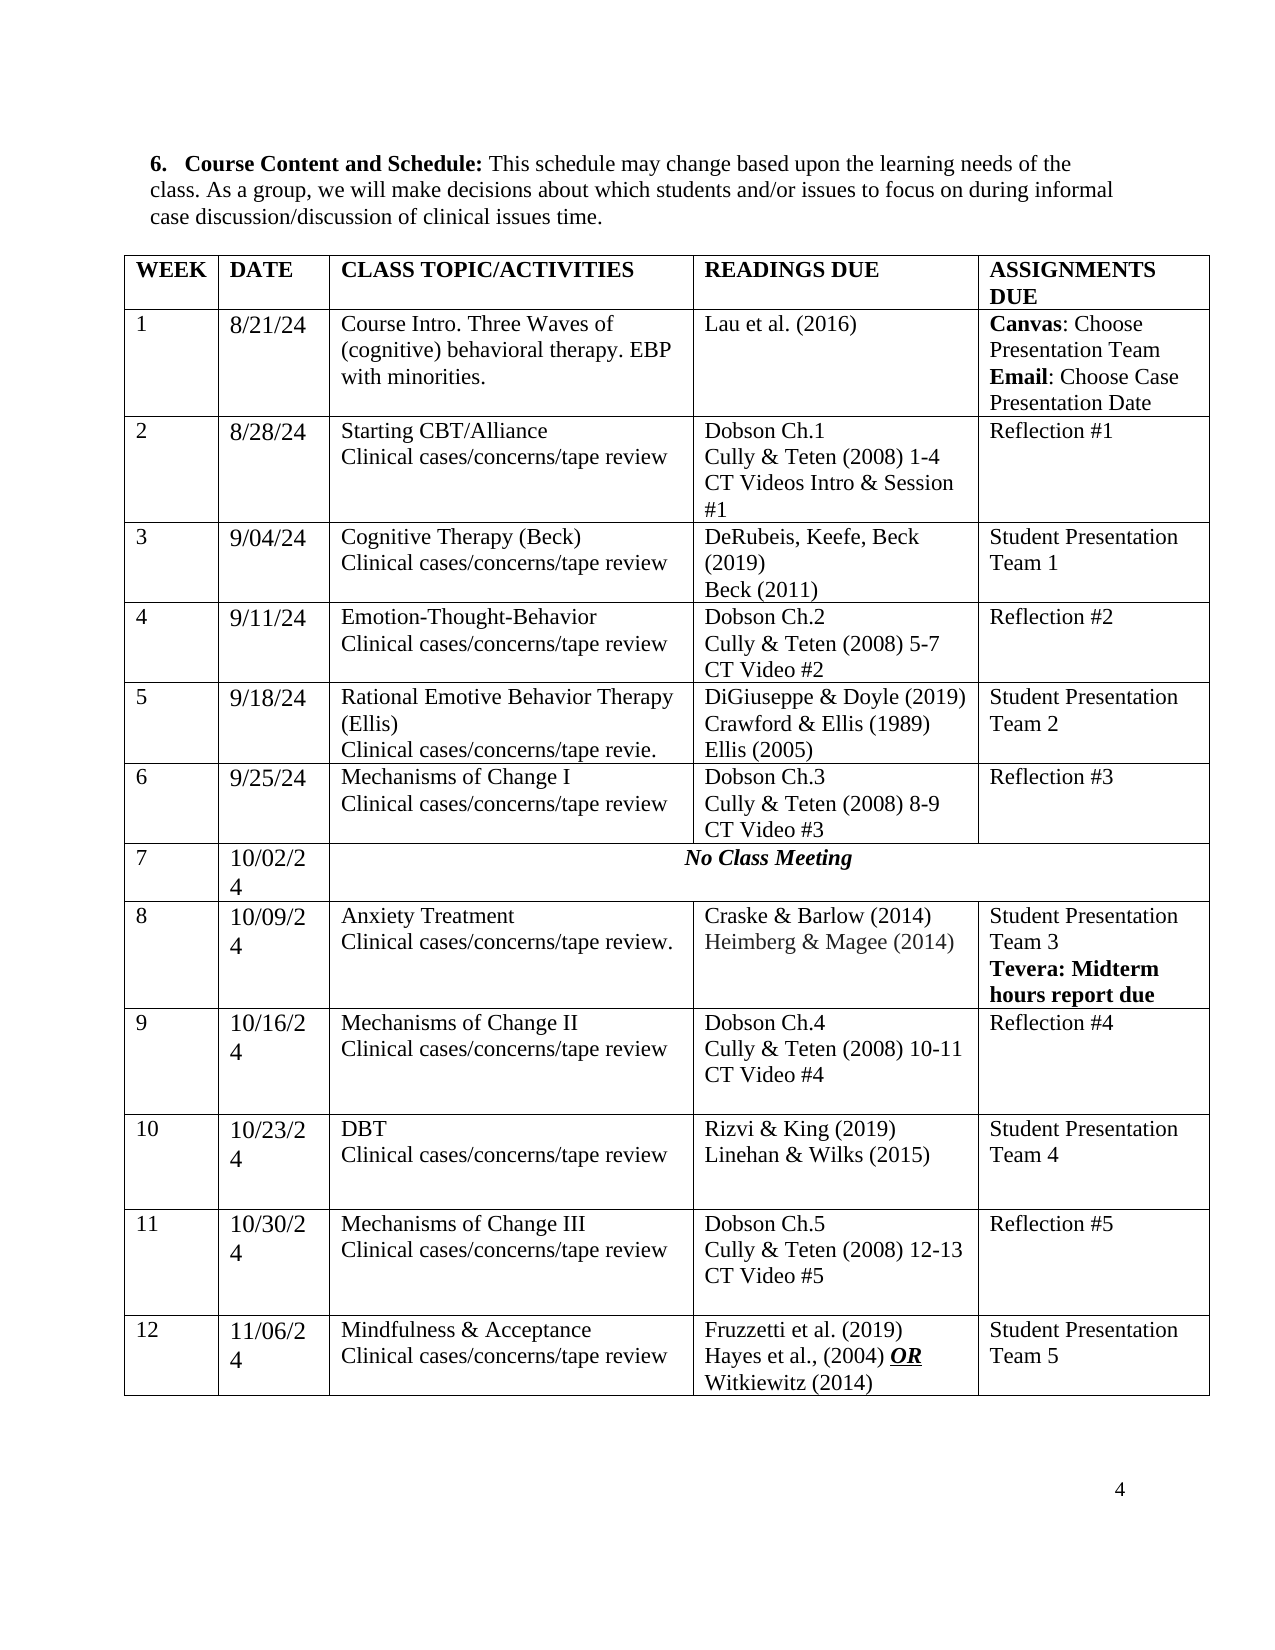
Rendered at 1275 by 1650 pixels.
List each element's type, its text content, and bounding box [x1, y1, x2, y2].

table_cell Craske & Barlow (2014) Heimberg & Magee (2014) [694, 902, 978, 1007]
table_cell Student Presentation Team 4 [979, 1115, 1209, 1208]
table_cell 10/23/24 [219, 1115, 329, 1208]
table_cell Course Intro. Three Waves of (cognitive) behavioral therapy. EBP with minorities. [330, 310, 693, 416]
table_header READINGS DUE [694, 256, 978, 309]
table_cell 4 [125, 603, 218, 682]
table_cell No Class Meeting [330, 844, 1209, 901]
table_cell 1 [125, 310, 218, 416]
table_cell Reflection #2 [979, 603, 1209, 682]
table_cell Rizvi & King (2019) Linehan & Wilks (2015) [694, 1115, 978, 1208]
table_cell Cognitive Therapy (Beck) Clinical cases/concerns/tape review [330, 523, 693, 602]
table_cell Student Presentation Team 3 Tevera: Midterm hours report due [979, 902, 1209, 1007]
table_cell 9 [125, 1009, 218, 1114]
table_header DATE [219, 256, 329, 309]
table_cell DiGiuseppe & Doyle (2019) Crawford & Ellis (1989) Ellis (2005) [694, 683, 978, 762]
table_cell Emotion-Thought-Behavior Clinical cases/concerns/tape review [330, 603, 693, 682]
table_cell DBT Clinical cases/concerns/tape review [330, 1115, 693, 1208]
table_cell 9/25/24 [219, 764, 329, 842]
table_cell 11/06/24 [219, 1316, 329, 1395]
table_cell Reflection #4 [979, 1009, 1209, 1114]
table_cell Lau et al. (2016) [694, 310, 978, 416]
table_cell 8 [125, 902, 218, 1007]
table_cell 10/30/24 [219, 1210, 329, 1315]
table_cell 9/04/24 [219, 523, 329, 602]
table_cell Reflection #5 [979, 1210, 1209, 1315]
table_cell Mechanisms of Change III Clinical cases/concerns/tape review [330, 1210, 693, 1315]
table_cell Reflection #3 [979, 764, 1209, 842]
table_cell 11 [125, 1210, 218, 1315]
table_cell Dobson Ch.3 Cully & Teten (2008) 8-9 CT Video #3 [694, 764, 978, 842]
table_cell Mindfulness & Acceptance Clinical cases/concerns/tape review [330, 1316, 693, 1395]
table_cell 8/21/24 [219, 310, 329, 416]
table_cell Reflection #1 [979, 417, 1209, 522]
table_cell 6 [125, 764, 218, 842]
text 6. Course Content and Schedule: This schedule may change based upon the learning needs of the class. As a group, we will make decisions about which students and/or issues to focus on during informal case discussion/discussion of clinical issues time. [150, 150, 1125, 229]
table_cell 3 [125, 523, 218, 602]
table_header ASSIGNMENTS DUE [979, 256, 1209, 309]
table_cell 10 [125, 1115, 218, 1208]
table_header CLASS TOPIC/ACTIVITIES [330, 256, 693, 309]
table_cell Anxiety Treatment Clinical cases/concerns/tape review. [330, 902, 693, 1007]
table_cell Dobson Ch.2 Cully & Teten (2008) 5-7 CT Video #2 [694, 603, 978, 682]
table_cell Dobson Ch.5 Cully & Teten (2008) 12-13 CT Video #5 [694, 1210, 978, 1315]
table_cell Rational Emotive Behavior Therapy (Ellis) Clinical cases/concerns/tape revie. [330, 683, 693, 762]
table_cell Student Presentation Team 2 [979, 683, 1209, 762]
table_cell Student Presentation Team 5 [979, 1316, 1209, 1395]
table_cell 8/28/24 [219, 417, 329, 522]
table_cell Mechanisms of Change II Clinical cases/concerns/tape review [330, 1009, 693, 1114]
table_cell 9/11/24 [219, 603, 329, 682]
table_cell DeRubeis, Keefe, Beck (2019) Beck (2011) [694, 523, 978, 602]
table_cell Dobson Ch.1 Cully & Teten (2008) 1-4 CT Videos Intro & Session #1 [694, 417, 978, 522]
table_cell 10/16/24 [219, 1009, 329, 1114]
table_cell Mechanisms of Change I Clinical cases/concerns/tape review [330, 764, 693, 842]
table_cell Student Presentation Team 1 [979, 523, 1209, 602]
table_cell 2 [125, 417, 218, 522]
table_cell 10/02/24 [219, 844, 329, 901]
table_cell Canvas: Choose Presentation Team Email: Choose Case Presentation Date [979, 310, 1209, 416]
table_cell Fruzzetti et al. (2019) Hayes et al., (2004) OR Witkiewitz (2014) [694, 1316, 978, 1395]
table_cell 7 [125, 844, 218, 901]
table_cell 12 [125, 1316, 218, 1395]
table_cell 10/09/24 [219, 902, 329, 1007]
table_cell Dobson Ch.4 Cully & Teten (2008) 10-11 CT Video #4 [694, 1009, 978, 1114]
table_cell 5 [125, 683, 218, 762]
table_header WEEK [125, 256, 218, 309]
table_cell Starting CBT/Alliance Clinical cases/concerns/tape review [330, 417, 693, 522]
table_cell 9/18/24 [219, 683, 329, 762]
